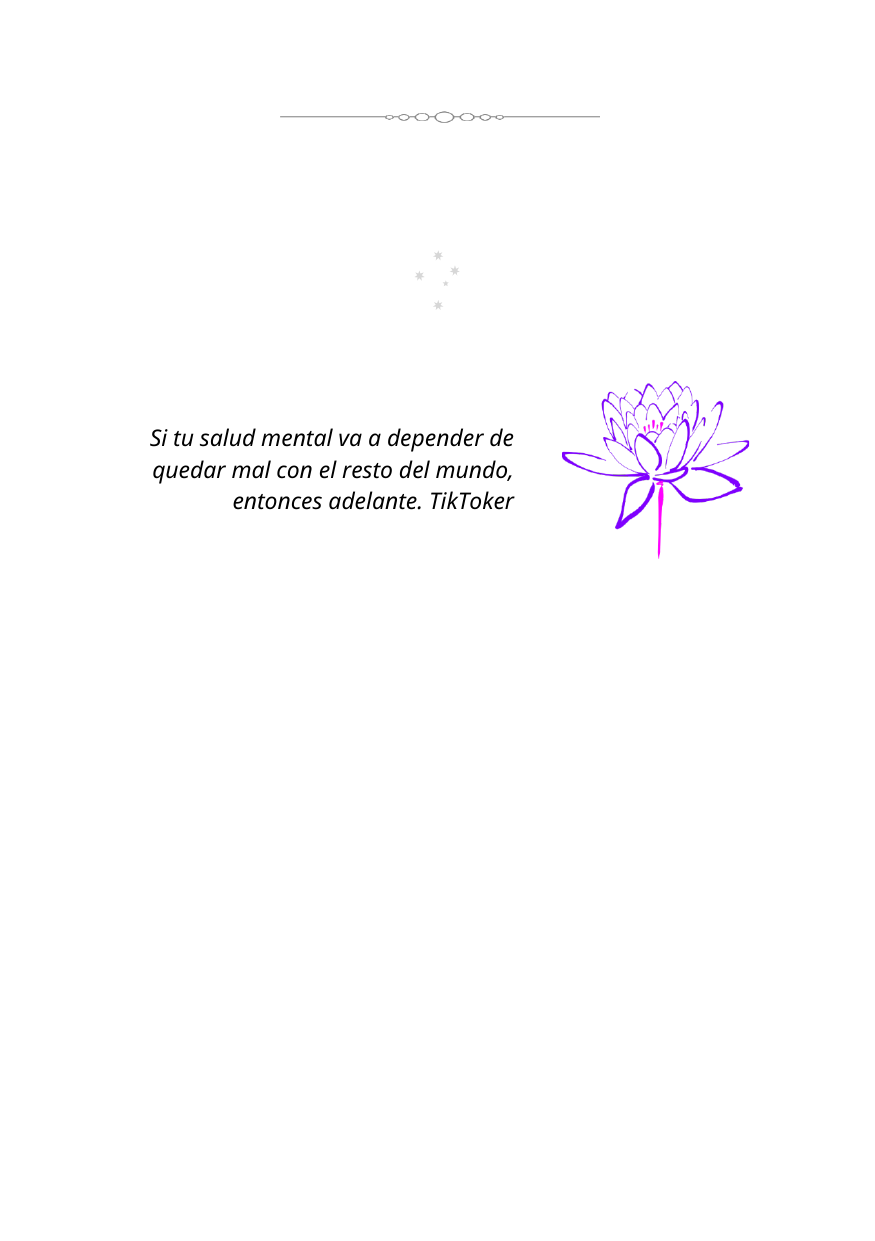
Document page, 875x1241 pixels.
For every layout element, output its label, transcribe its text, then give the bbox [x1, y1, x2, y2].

picture [562, 381, 750, 559]
text Si tu salud mental va a depender de quedar mal con el resto del mundo, entonces adelante. TikToker [133, 422, 517, 516]
picture [259, 107, 615, 128]
